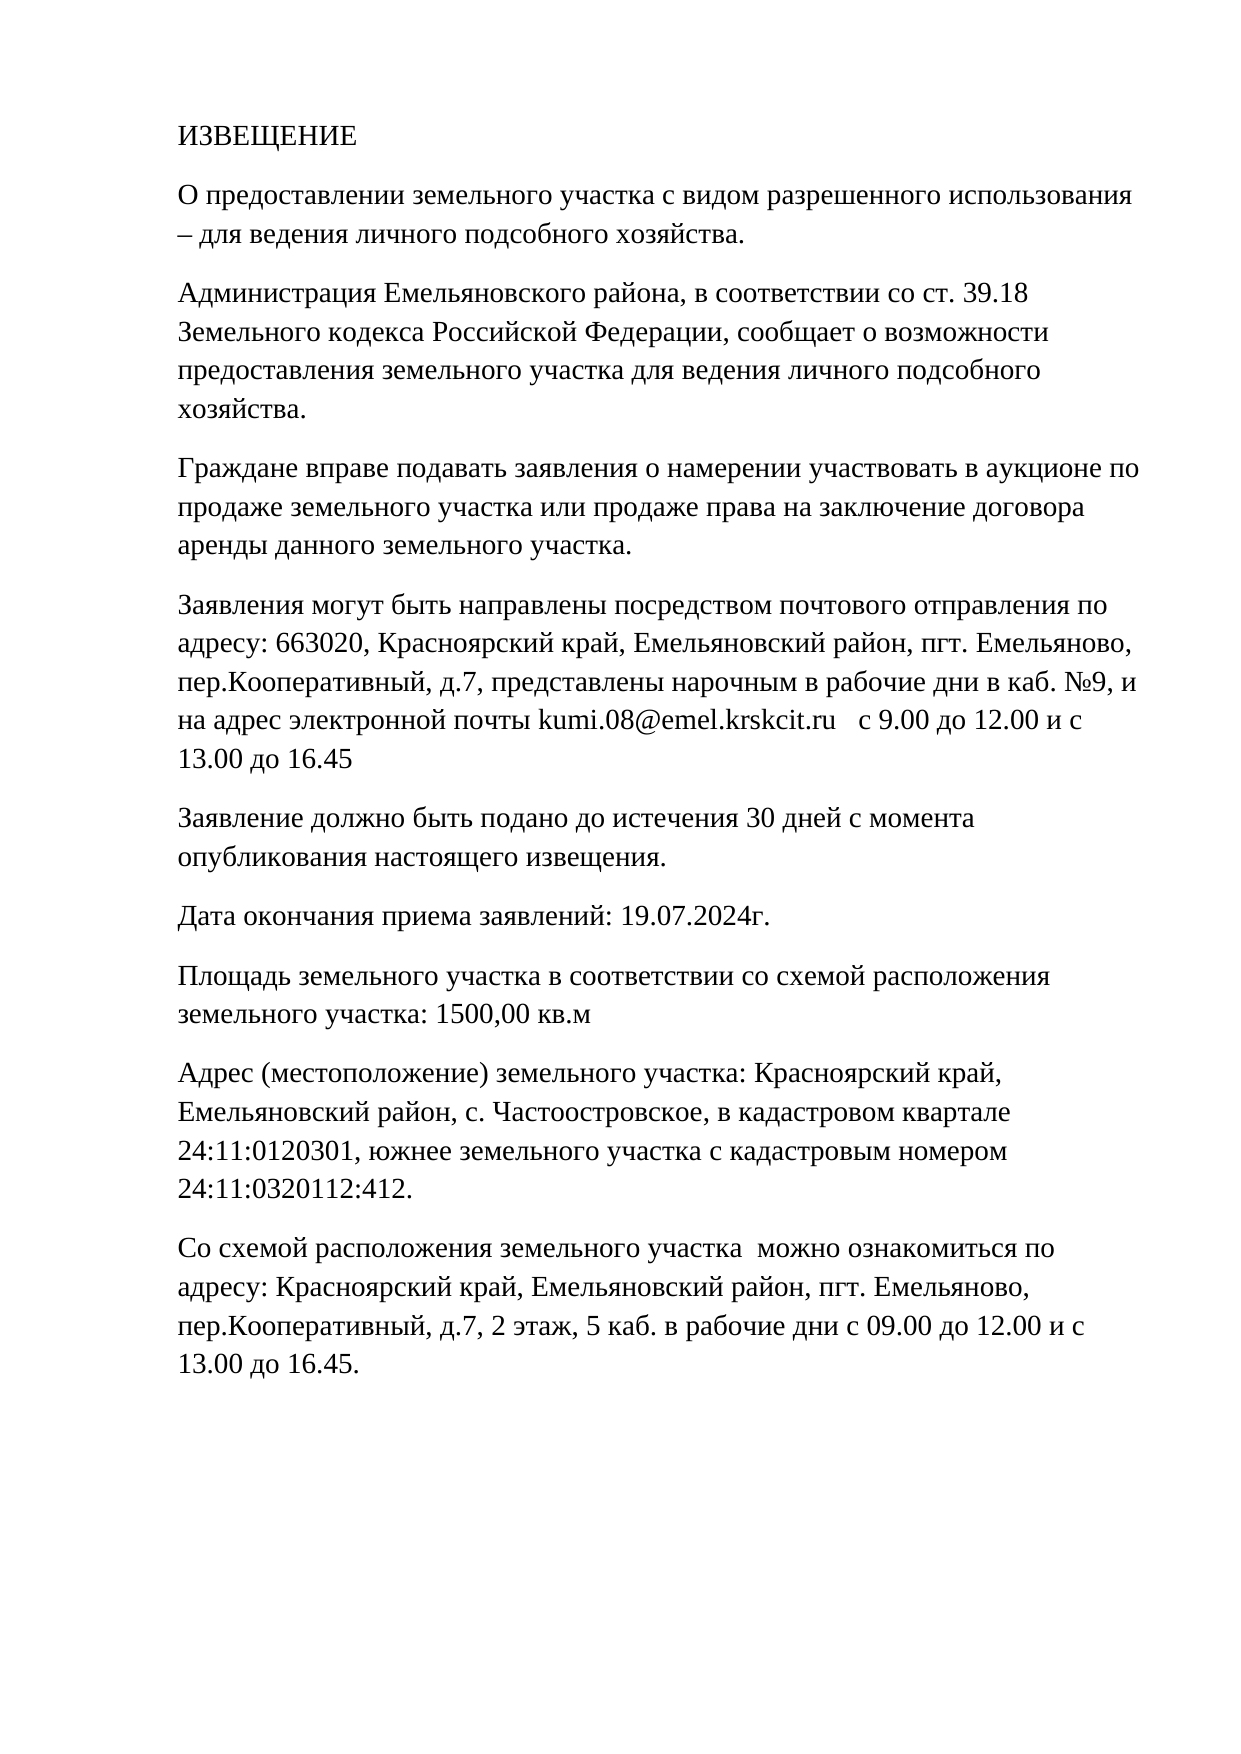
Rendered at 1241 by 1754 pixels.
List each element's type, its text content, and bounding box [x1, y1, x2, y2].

text ИЗВЕЩЕНИЕ [177, 118, 1152, 152]
text Заявления могут быть направлены посредством почтового отправления по адресу: 663020, Красноярский край, Емельяновский район, пгт. Емельяново, пер.Кооперативный, д.7, представлены нарочным в рабочие дни в каб. №9, и на адрес электронной почты kumi.08@emel.krskcit.ru с 9.00 до 12.00 и с 13.00 до 16.45 [177, 587, 1152, 774]
text Площадь земельного участка в соответствии со схемой расположения земельного участка: 1500,00 кв.м [177, 958, 1152, 1030]
text Граждане вправе подавать заявления о намерении участвовать в аукционе по продаже земельного участка или продаже права на заключение договора аренды данного земельного участка. [177, 450, 1152, 561]
text О предоставлении земельного участка с видом разрешенного использования – для ведения личного подсобного хозяйства. [177, 177, 1152, 249]
text Адрес (местоположение) земельного участка: Красноярский край, Емельяновский район, с. Частоостровское, в кадастровом квартале 24:11:0120301, южнее земельного участка с кадастровым номером 24:11:0320112:412. [177, 1056, 1152, 1205]
text Заявление должно быть подано до истечения 30 дней с момента опубликования настоящего извещения. [177, 800, 1152, 872]
text Администрация Емельяновского района, в соответствии со ст. 39.18 Земельного кодекса Российской Федерации, сообщает о возможности предоставления земельного участка для ведения личного подсобного хозяйства. [177, 275, 1152, 424]
text Со схемой расположения земельного участка можно ознакомиться по адресу: Красноярский край, Емельяновский район, пгт. Емельяново, пер.Кооперативный, д.7, 2 этаж, 5 каб. в рабочие дни с 09.00 до 12.00 и с 13.00 до 16.45. [177, 1231, 1152, 1380]
text Дата окончания приема заявлений: 19.07.2024г. [177, 898, 1152, 932]
